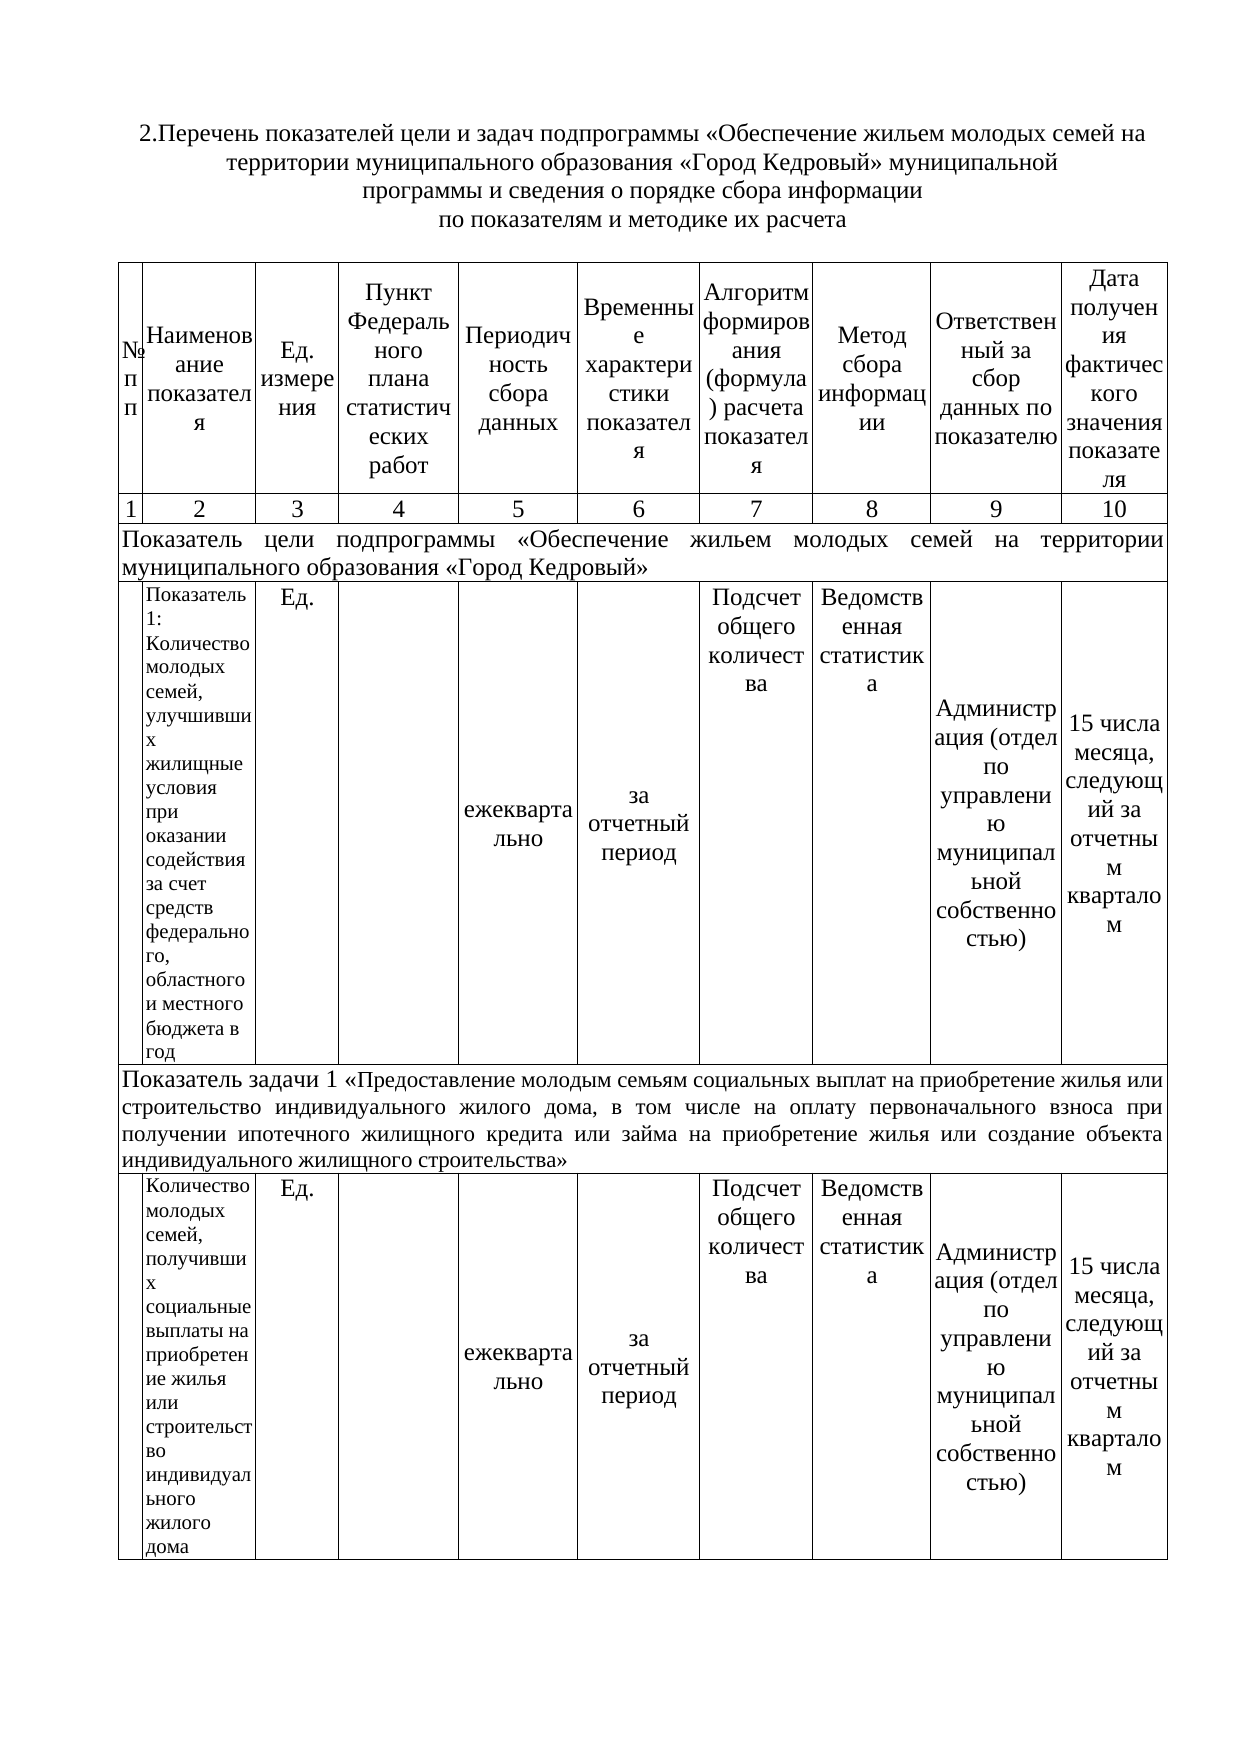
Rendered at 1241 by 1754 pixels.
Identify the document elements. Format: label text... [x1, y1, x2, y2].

table_cell [119, 1174, 142, 1558]
table_header Наименование показателя [143, 263, 255, 493]
table_header Ед. измерения [256, 263, 338, 493]
table_cell Ед. [256, 1174, 338, 1558]
table_cell [339, 1174, 458, 1558]
table_cell 15 числа месяца, следующий за отчетным кварталом [1062, 582, 1167, 1063]
table_header Метод сбора информации [813, 263, 930, 493]
table_cell [119, 582, 142, 1063]
table_cell 15 числа месяца, следующий за отчетным кварталом [1062, 1174, 1167, 1558]
table_cell Показатель 1: Количество молодых семей, улучшивших жилищные условия при оказании содействия за счет средств федерального, областного и местного бюджета в год [143, 582, 255, 1063]
table_header Периодичность сбора данных [459, 263, 577, 493]
table_cell Ед. [256, 582, 338, 1063]
table_cell ежеквартально [459, 1174, 577, 1558]
table_cell 2 [143, 494, 255, 523]
table_cell Показатель цели подпрограммы «Обеспечение жильем молодых семей на территории муниципального образования «Город Кедровый» [119, 524, 1167, 581]
table_cell за отчетный период [578, 582, 699, 1063]
table_header Алгоритм формирования (формула) расчета показателя [700, 263, 812, 493]
table_cell Подсчет общего количества [700, 1174, 812, 1558]
table_cell 9 [931, 494, 1061, 523]
table_cell Показатель задачи 1 «Предоставление молодым семьям социальных выплат на приобретение жилья или строительство индивидуального жилого дома, в том числе на оплату первоначального взноса при получении ипотечного жилищного кредита или займа на приобретение жилья или создание объекта индивидуального жилищного строительства» [119, 1065, 1167, 1172]
table_cell [339, 582, 458, 1063]
table_header Дата получения фактического значения показателя [1062, 263, 1167, 493]
table_cell Администрация (отдел по управлению муниципальной собственностью) [931, 1174, 1061, 1558]
table_cell 10 [1062, 494, 1167, 523]
table_cell 5 [459, 494, 577, 523]
table_cell 3 [256, 494, 338, 523]
table_header Пункт Федерального плана статистических работ [339, 263, 458, 493]
table_cell Администрация (отдел по управлению муниципальной собственностью) [931, 582, 1061, 1063]
text по показателям и методике их расчета [118, 204, 1167, 233]
table_header Ответственный за сбор данных по показателю [931, 263, 1061, 493]
table_cell ежеквартально [459, 582, 577, 1063]
table_cell 6 [578, 494, 699, 523]
table_cell за отчетный период [578, 1174, 699, 1558]
table_cell 4 [339, 494, 458, 523]
table_cell Ведомственная статистика [813, 1174, 930, 1558]
table_cell 7 [700, 494, 812, 523]
table_cell 1 [119, 494, 142, 523]
table_cell 8 [813, 494, 930, 523]
table_header № пп [119, 263, 142, 493]
table_cell Количество молодых семей, получивших социальные выплаты на приобретение жилья или строительство индивидуального жилого дома [143, 1174, 255, 1558]
text 2.Перечень показателей цели и задач подпрограммы «Обеспечение жильем молодых семей на территории муниципального образования «Город Кедровый» муниципальной [118, 118, 1167, 176]
table_cell Подсчет общего количества [700, 582, 812, 1063]
table_cell Ведомственная статистика [813, 582, 930, 1063]
text программы и сведения о порядке сбора информации [118, 176, 1167, 204]
table_header Временные характеристики показателя [578, 263, 699, 493]
